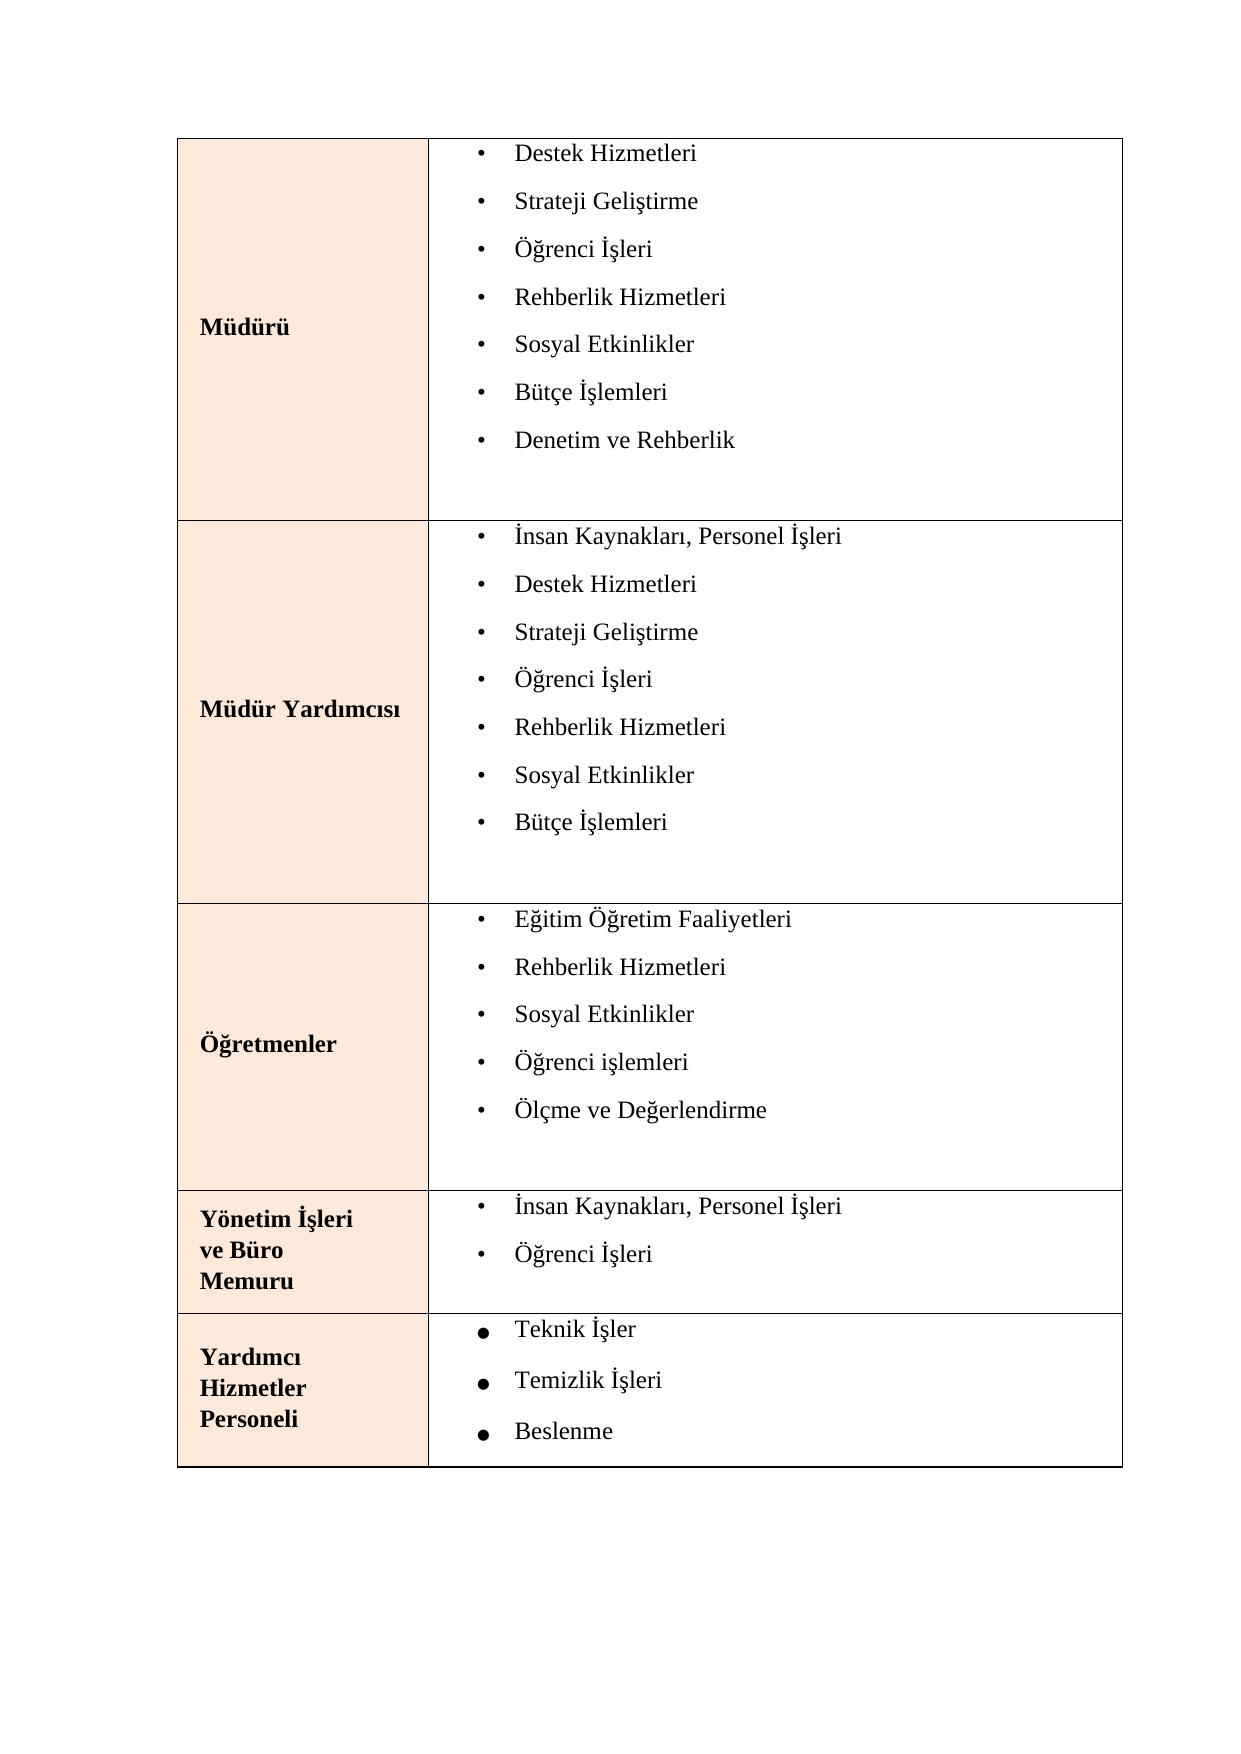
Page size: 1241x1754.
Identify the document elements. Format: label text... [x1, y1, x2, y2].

table_cell Teknik İşler Temizlik İşleri Beslenme [429, 1314, 1122, 1466]
table_cell İnsan Kaynakları, Personel İşleri Öğrenci İşleri [429, 1191, 1122, 1313]
table_cell Müdür Yardımcısı [178, 521, 428, 903]
table_cell Yardımcı Hizmetler Personeli [178, 1314, 428, 1466]
table_cell Yönetim İşleri ve Büro Memuru [178, 1191, 428, 1313]
table_cell Öğretmenler [178, 904, 428, 1190]
table_cell Okul/Kurum Müdürü [178, 139, 428, 520]
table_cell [429, 139, 1122, 520]
table_cell İnsan Kaynakları, Personel İşleri Destek Hizmetleri Strateji Geliştirme Öğrenci İşleri Rehberlik Hizmetleri Sosyal Etkinlikler Bütçe İşlemleri [429, 521, 1122, 903]
table_cell Eğitim Öğretim Faaliyetleri Rehberlik Hizmetleri Sosyal Etkinlikler Öğrenci işlemleri Ölçme ve Değerlendirme [429, 904, 1122, 1190]
